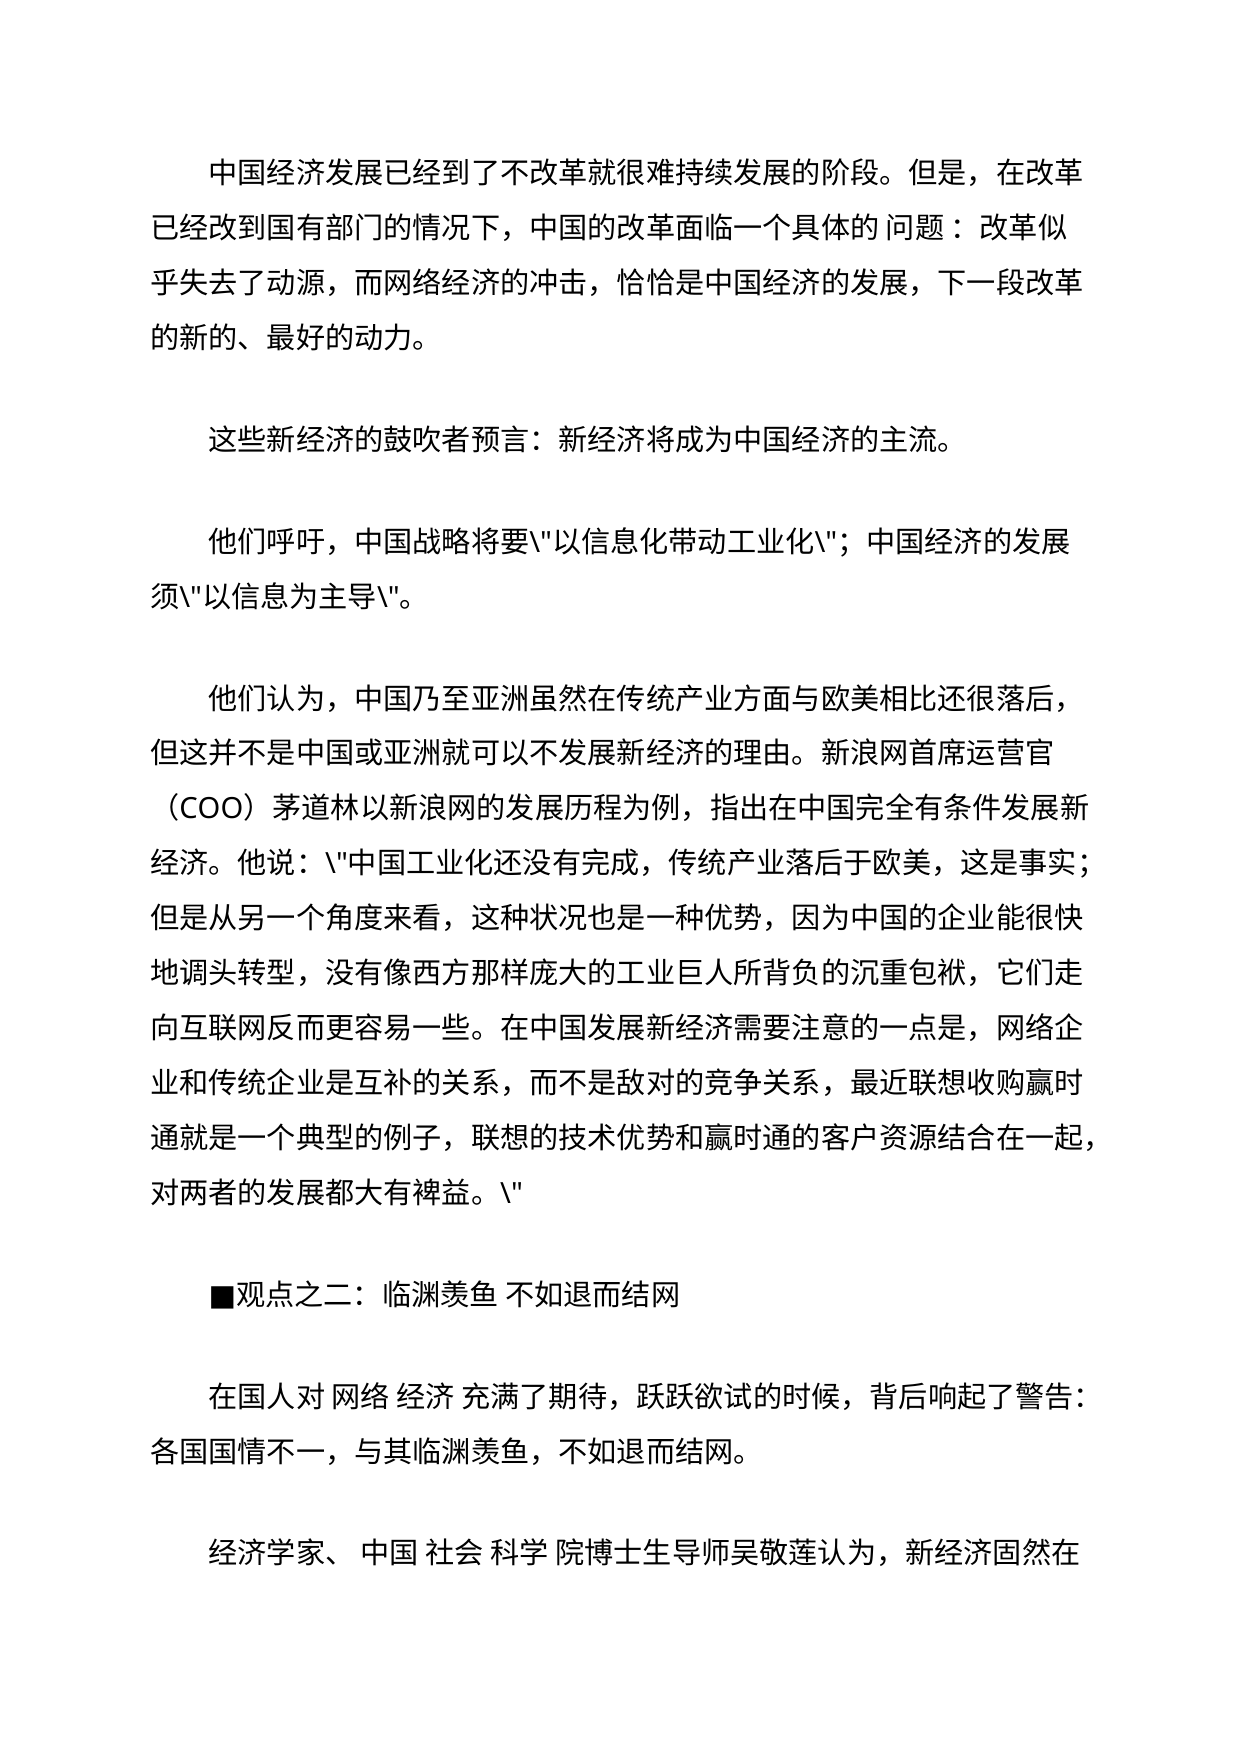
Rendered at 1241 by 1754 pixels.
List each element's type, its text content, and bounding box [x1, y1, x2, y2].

text 在国人对 网络 经济 充满了期待，跃跃欲试的时候，背后响起了警告：各国国情不一，与其临渊羡鱼，不如退而结网。 [150, 1373, 1090, 1471]
text 这些新经济的鼓吹者预言：新经济将成为中国经济的主流。 [150, 416, 1090, 459]
text ■观点之二：临渊羡鱼 不如退而结网 [150, 1271, 1090, 1314]
text 他们呼吁，中国战略将要\"以信息化带动工业化\"；中国经济的发展须\"以信息为主导\"。 [150, 518, 1090, 616]
text 他们认为，中国乃至亚洲虽然在传统产业方面与欧美相比还很落后，但这并不是中国或亚洲就可以不发展新经济的理由。新浪网首席运营官（COO）茅道林以新浪网的发展历程为例，指出在中国完全有条件发展新经济。他说：\"中国工业化还没有完成，传统产业落后于欧美，这是事实；但是从另一个角度来看，这种状况也是一种优势，因为中国的企业能很快地调头转型，没有像西方那样庞大的工业巨人所背负的沉重包袱，它们走向互联网反而更容易一些。在中国发展新经济需要注意的一点是，网络企业和传统企业是互补的关系，而不是敌对的竞争关系，最近联想收购赢时通就是一个典型的例子，联想的技术优势和赢时通的客户资源结合在一起，对两者的发展都大有裨益。\" [150, 675, 1090, 1212]
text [150, 1530, 1090, 1572]
text 中国经济发展已经到了不改革就很难持续发展的阶段。但是，在改革已经改到国有部门的情况下，中国的改革面临一个具体的 问题 ：改革似乎失去了动源，而网络经济的冲击，恰恰是中国经济的发展，下一段改革的新的、最好的动力。 [150, 150, 1090, 357]
